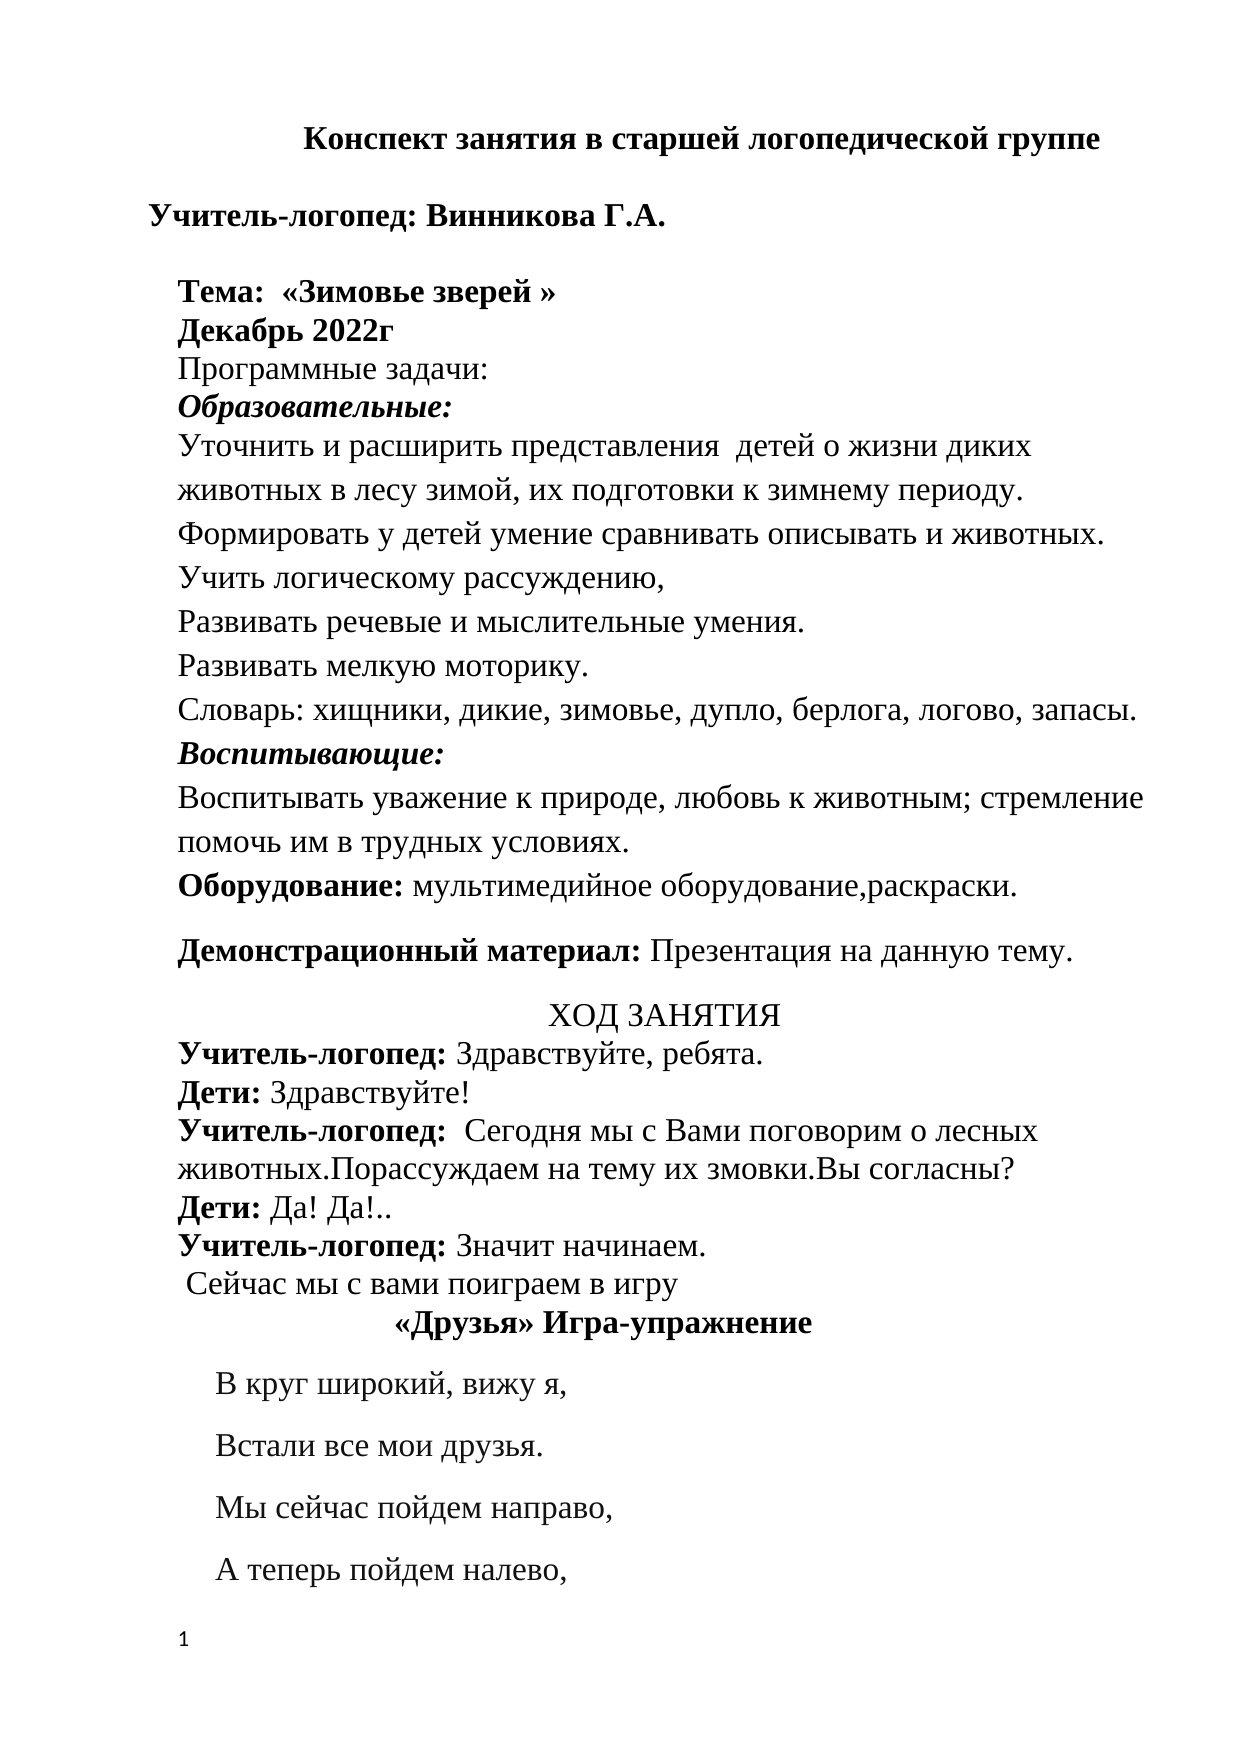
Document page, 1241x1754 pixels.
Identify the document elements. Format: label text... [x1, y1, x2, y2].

text Учитель-логопед: Значит начинаем. [177, 1225, 1152, 1263]
text Учитель-логопед: Здравствуйте, ребята. [177, 1033, 1152, 1072]
list Учитель-логопед: Винникова Г.А. [148, 195, 1152, 233]
text Мы сейчас пойдем направо, [177, 1487, 1152, 1526]
text Сейчас мы с вами поиграем в игру [177, 1263, 1152, 1302]
text «Друзья» Игра-упражнение [177, 1302, 1152, 1340]
list Конспект занятия в старшей логопедической группе [252, 118, 1152, 156]
text Тема: «Зимовье зверей » [177, 271, 1152, 310]
text Развивать мелкую моторику. [177, 645, 1152, 683]
text Дети: Да! Да!.. [177, 1187, 1152, 1225]
text Встали все мои друзья. [177, 1425, 1152, 1464]
text Декабрь 2022г [177, 310, 1152, 348]
text Образовательные: [177, 386, 1152, 425]
text Учитель-логопед: Сегодня мы с Вами поговорим о лесных животных.Порассуждаем на тему их змовки.Вы согласны? [177, 1110, 1152, 1187]
text В круг широкий, вижу я, [177, 1364, 1152, 1402]
text Словарь: хищники, дикие, зимовье, дупло, берлога, логово, запасы. [177, 689, 1152, 727]
text Развивать речевые и мыслительные умения. [177, 601, 1152, 639]
text Учить логическому рассуждению, [177, 557, 1152, 595]
text ХОД ЗАНЯТИЯ [177, 995, 1152, 1033]
text Формировать у детей умение сравнивать описывать и животных. [177, 513, 1152, 551]
text Уточнить и расширить представления детей о жизни диких животных в лесу зимой, их подготовки к зимнему периоду. [177, 425, 1152, 507]
text Дети: Здравствуйте! [177, 1072, 1152, 1110]
text А теперь пойдем налево, [177, 1549, 1152, 1587]
text Воспитывающие: [177, 733, 1152, 772]
text Оборудование: мультимедийное оборудование,раскраски. [177, 865, 1152, 904]
text Демонстрационный материал: Презентация на данную тему. [177, 930, 1152, 969]
text Воспитывать уважение к природе, любовь к животным; стремление помочь им в трудных условиях. [177, 777, 1152, 860]
text Программные задачи: [177, 348, 1152, 386]
